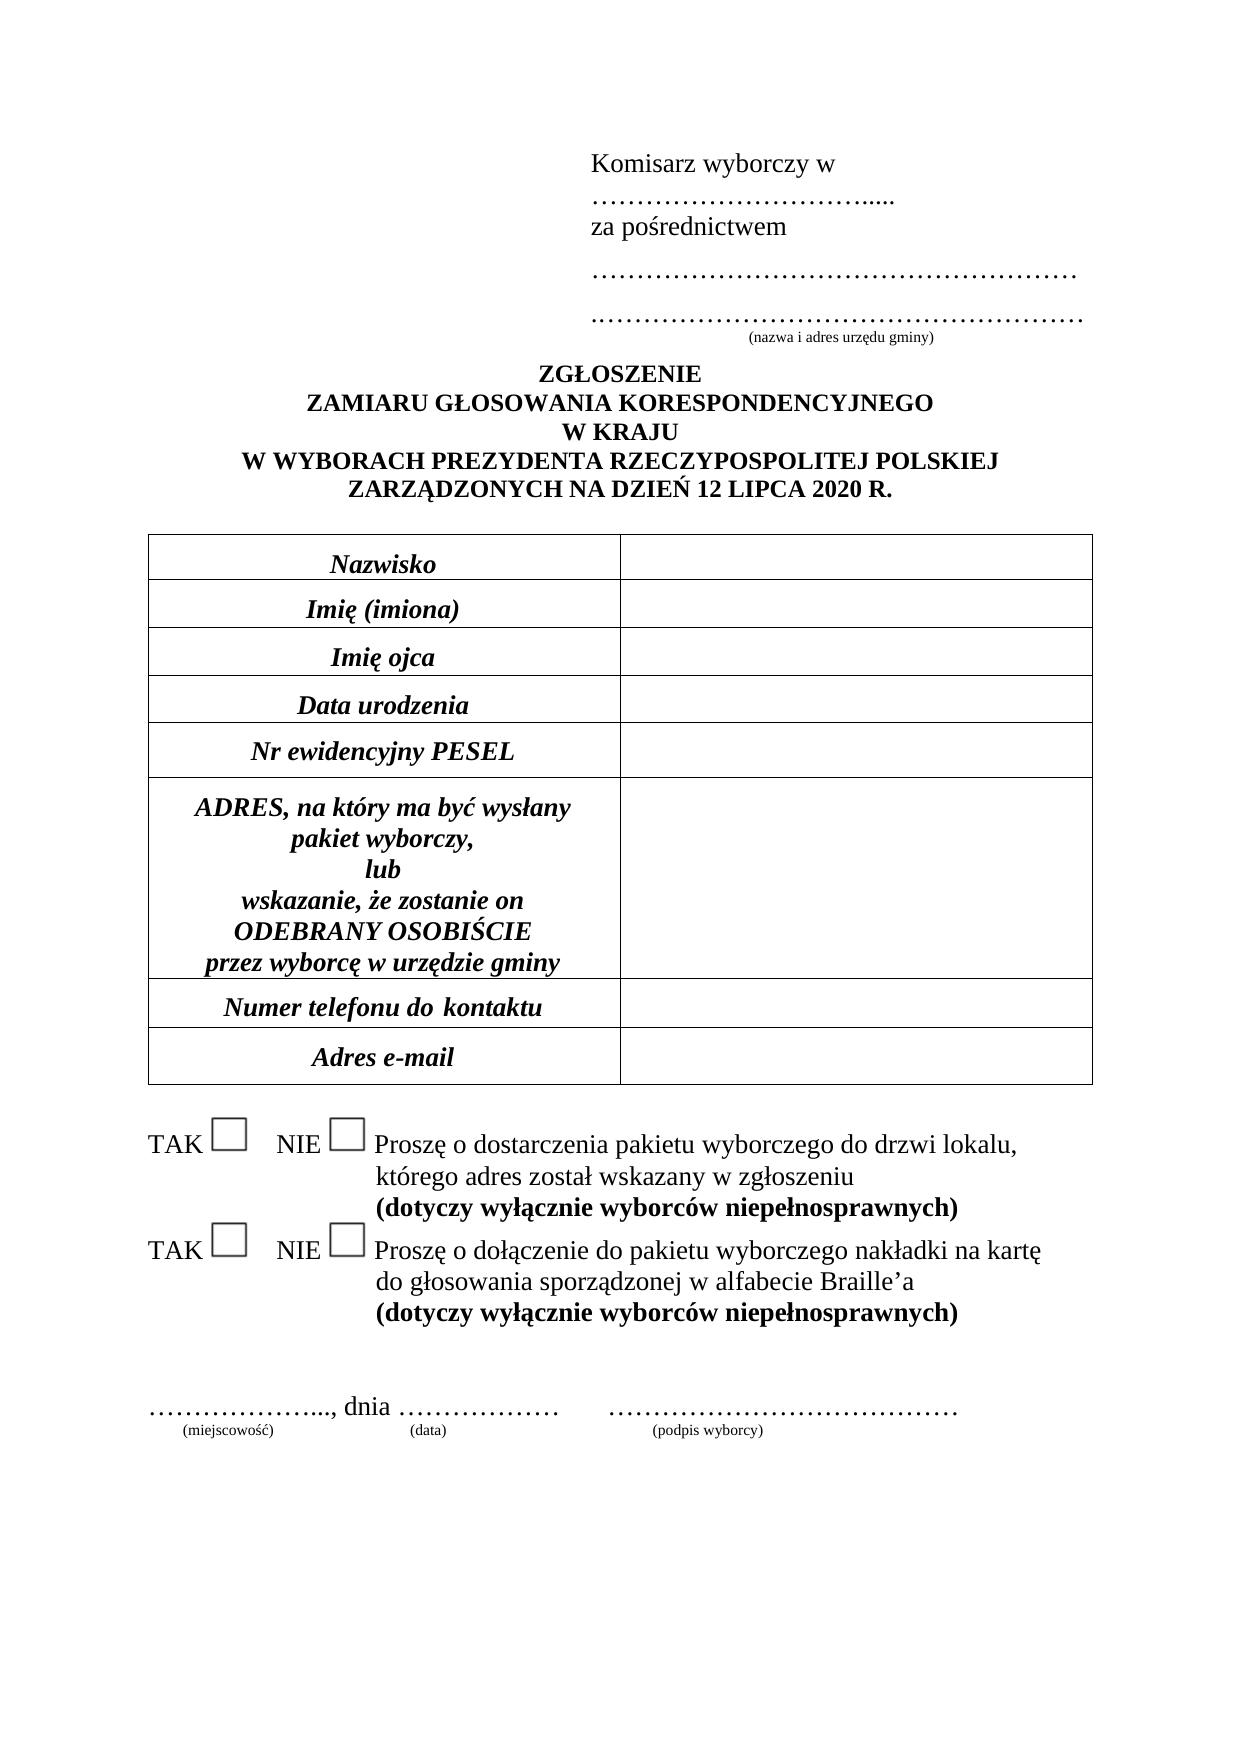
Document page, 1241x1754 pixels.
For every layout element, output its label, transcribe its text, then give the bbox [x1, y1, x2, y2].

table_cell [621, 628, 1092, 675]
text ………………..., dnia ……………… ………………………………… [148, 1390, 1093, 1421]
picture [210, 1116, 250, 1154]
table_header [621, 535, 1092, 579]
text (dotyczy wyłącznie wyborców niepełnosprawnych) [148, 1297, 1093, 1328]
text ……………………………………………… [591, 253, 1093, 285]
table_cell [621, 778, 1092, 977]
text ZAMIARU GŁOSOWANIA KORESPONDENCYJNEGO W KRAJU [148, 388, 1093, 446]
text ZGŁOSZENIE [148, 359, 1093, 388]
picture [210, 1222, 250, 1260]
text (dotyczy wyłącznie wyborców niepełnosprawnych) [148, 1191, 1093, 1222]
text TAK NIE Proszę o dołączenie do pakietu wyborczego nakładki na kartę [148, 1222, 1093, 1265]
table_cell Adres e-mail [149, 1028, 620, 1084]
text do głosowania sporządzonej w alfabecie Braille’a [148, 1265, 1093, 1297]
text TAK NIE Proszę o dostarczenia pakietu wyborczego do drzwi lokalu, [148, 1116, 1093, 1160]
table_cell [621, 676, 1092, 722]
table_cell [621, 723, 1092, 777]
table_cell Nr ewidencyjny PESEL [149, 723, 620, 777]
table_cell Imię ojca [149, 628, 620, 675]
text ZARZĄDZONYCH NA DZIEŃ 12 LIPCA 2020 R. [148, 474, 1093, 503]
table_header Nazwisko [149, 535, 620, 579]
table_cell Data urodzenia [149, 676, 620, 722]
table_cell [621, 979, 1092, 1027]
text .……………………………………………… [591, 297, 1093, 328]
table_cell ADRES, na który ma być wysłany pakiet wyborczy, lub wskazanie, że zostanie on ODEBRANY OSOBIŚCIE przez wyborcę w urzędzie gminy [149, 778, 620, 977]
table_cell [621, 580, 1092, 627]
text Komisarz wyborczy w …………………………..... [591, 148, 1093, 210]
picture [328, 1116, 368, 1154]
table_cell Imię (imiona) [149, 580, 620, 627]
text W WYBORACH PREZYDENTA RZECZYPOSPOLITEJ POLSKIEJ [148, 446, 1093, 474]
text (miejscowość) (data) (podpis wyborcy) [148, 1421, 1093, 1452]
text (nazwa i adres urzędu gminy) [148, 328, 1093, 359]
table_cell [621, 1028, 1092, 1084]
text za pośrednictwem [591, 210, 1093, 241]
table_cell Numer telefonu do kontaktu [149, 979, 620, 1027]
picture [328, 1222, 368, 1260]
text którego adres został wskazany w zgłoszeniu [148, 1160, 1093, 1191]
